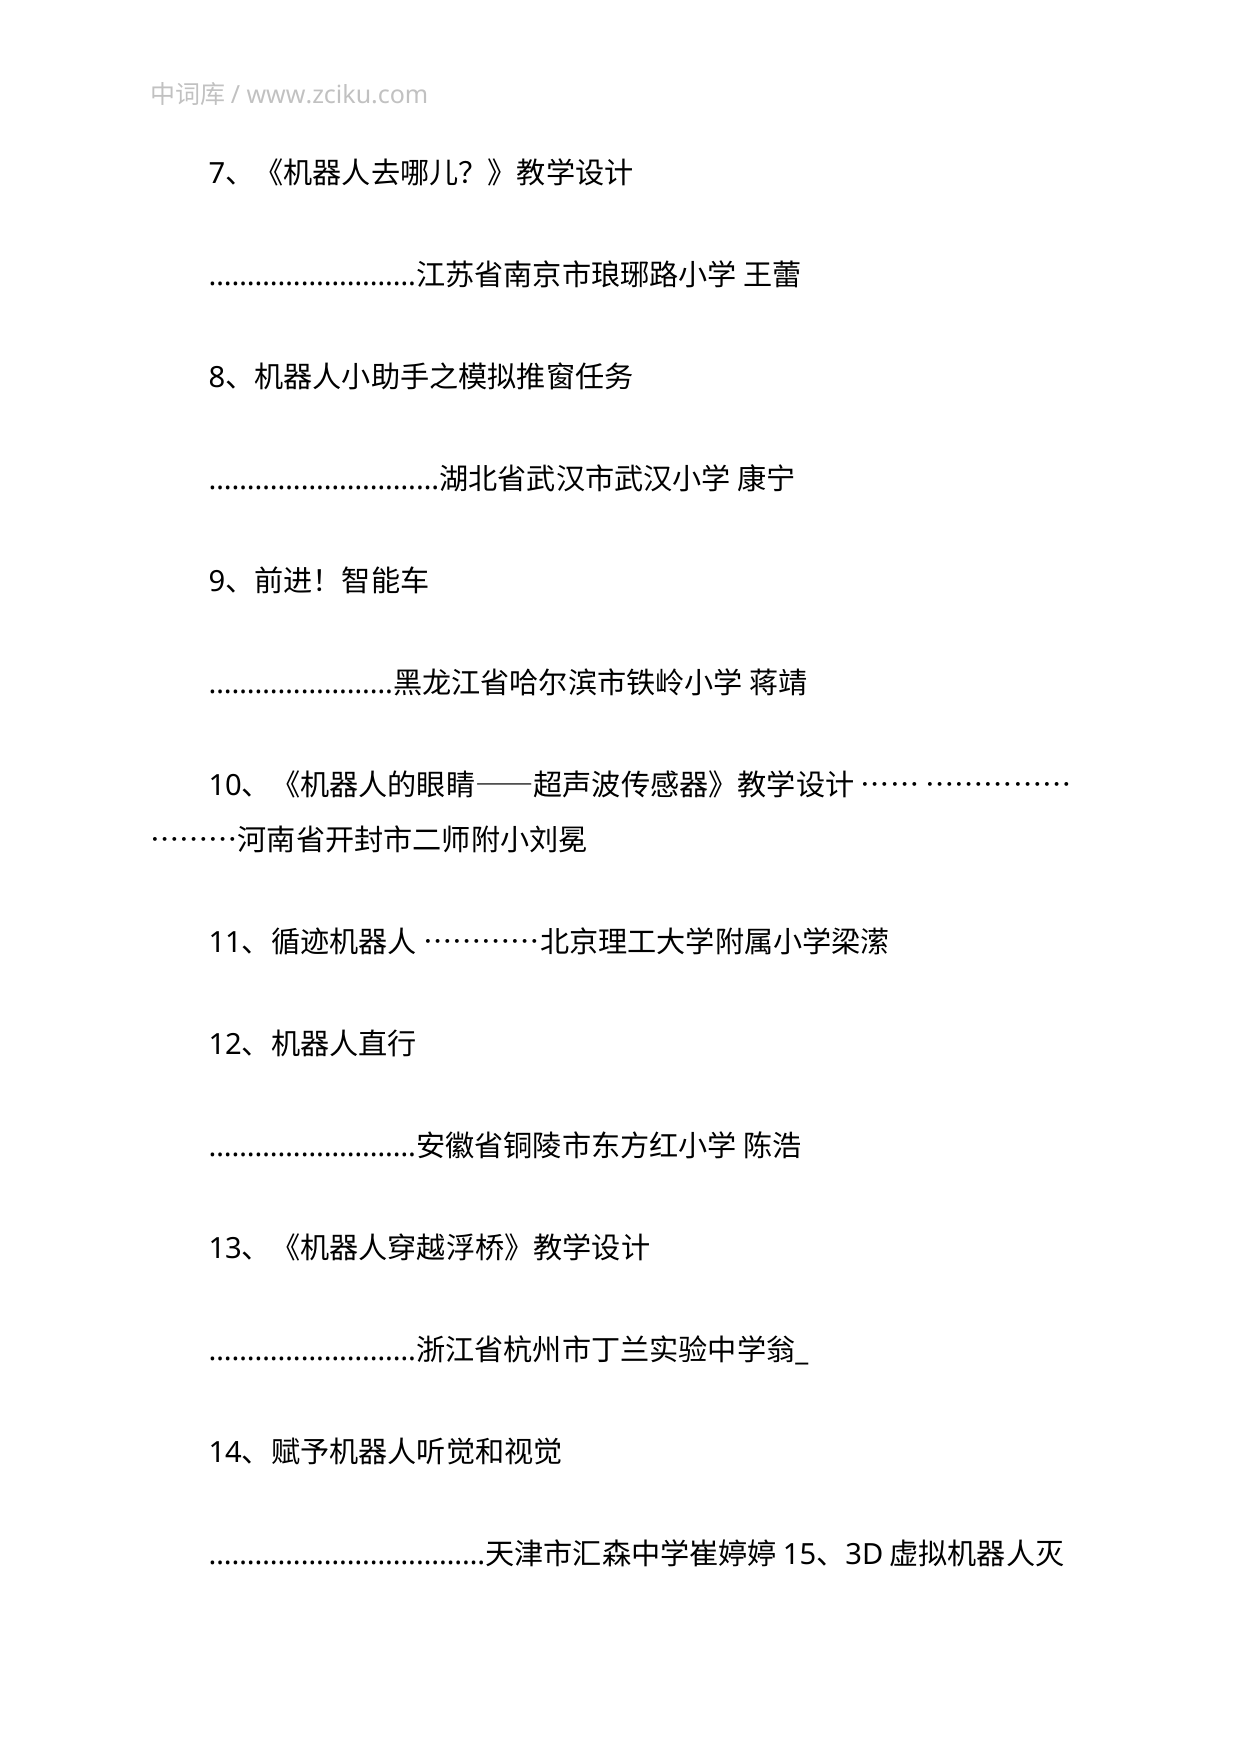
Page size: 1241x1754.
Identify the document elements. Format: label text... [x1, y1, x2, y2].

text 13、《机器人穿越浮桥》教学设计 [150, 1224, 1090, 1267]
text …………………………湖北省武汉市武汉小学 康宁 [150, 456, 1090, 498]
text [150, 1531, 1090, 1573]
text 9、前进！智能车 [150, 558, 1090, 600]
text 14、赋予机器人听觉和视觉 [150, 1428, 1090, 1471]
text 8、机器人小助手之模拟推窗任务 [150, 354, 1090, 396]
text 10、《机器人的眼睛——超声波传感器》教学设计 …… ……………………河南省开封市二师附小刘冕 [150, 762, 1090, 859]
text ………………………安徽省铜陵市东方红小学 陈浩 [150, 1123, 1090, 1165]
text ………………………江苏省南京市琅琊路小学 王蕾 [150, 252, 1090, 294]
text ……………………黑龙江省哈尔滨市铁岭小学 蒋靖 [150, 660, 1090, 702]
text ………………………浙江省杭州市丁兰实验中学翁_ [150, 1327, 1090, 1369]
text 12、机器人直行 [150, 1021, 1090, 1063]
text 11、循迹机器人 …………北京理工大学附属小学梁潆 [150, 919, 1090, 961]
text 7、《机器人去哪儿？》教学设计 [150, 150, 1090, 192]
